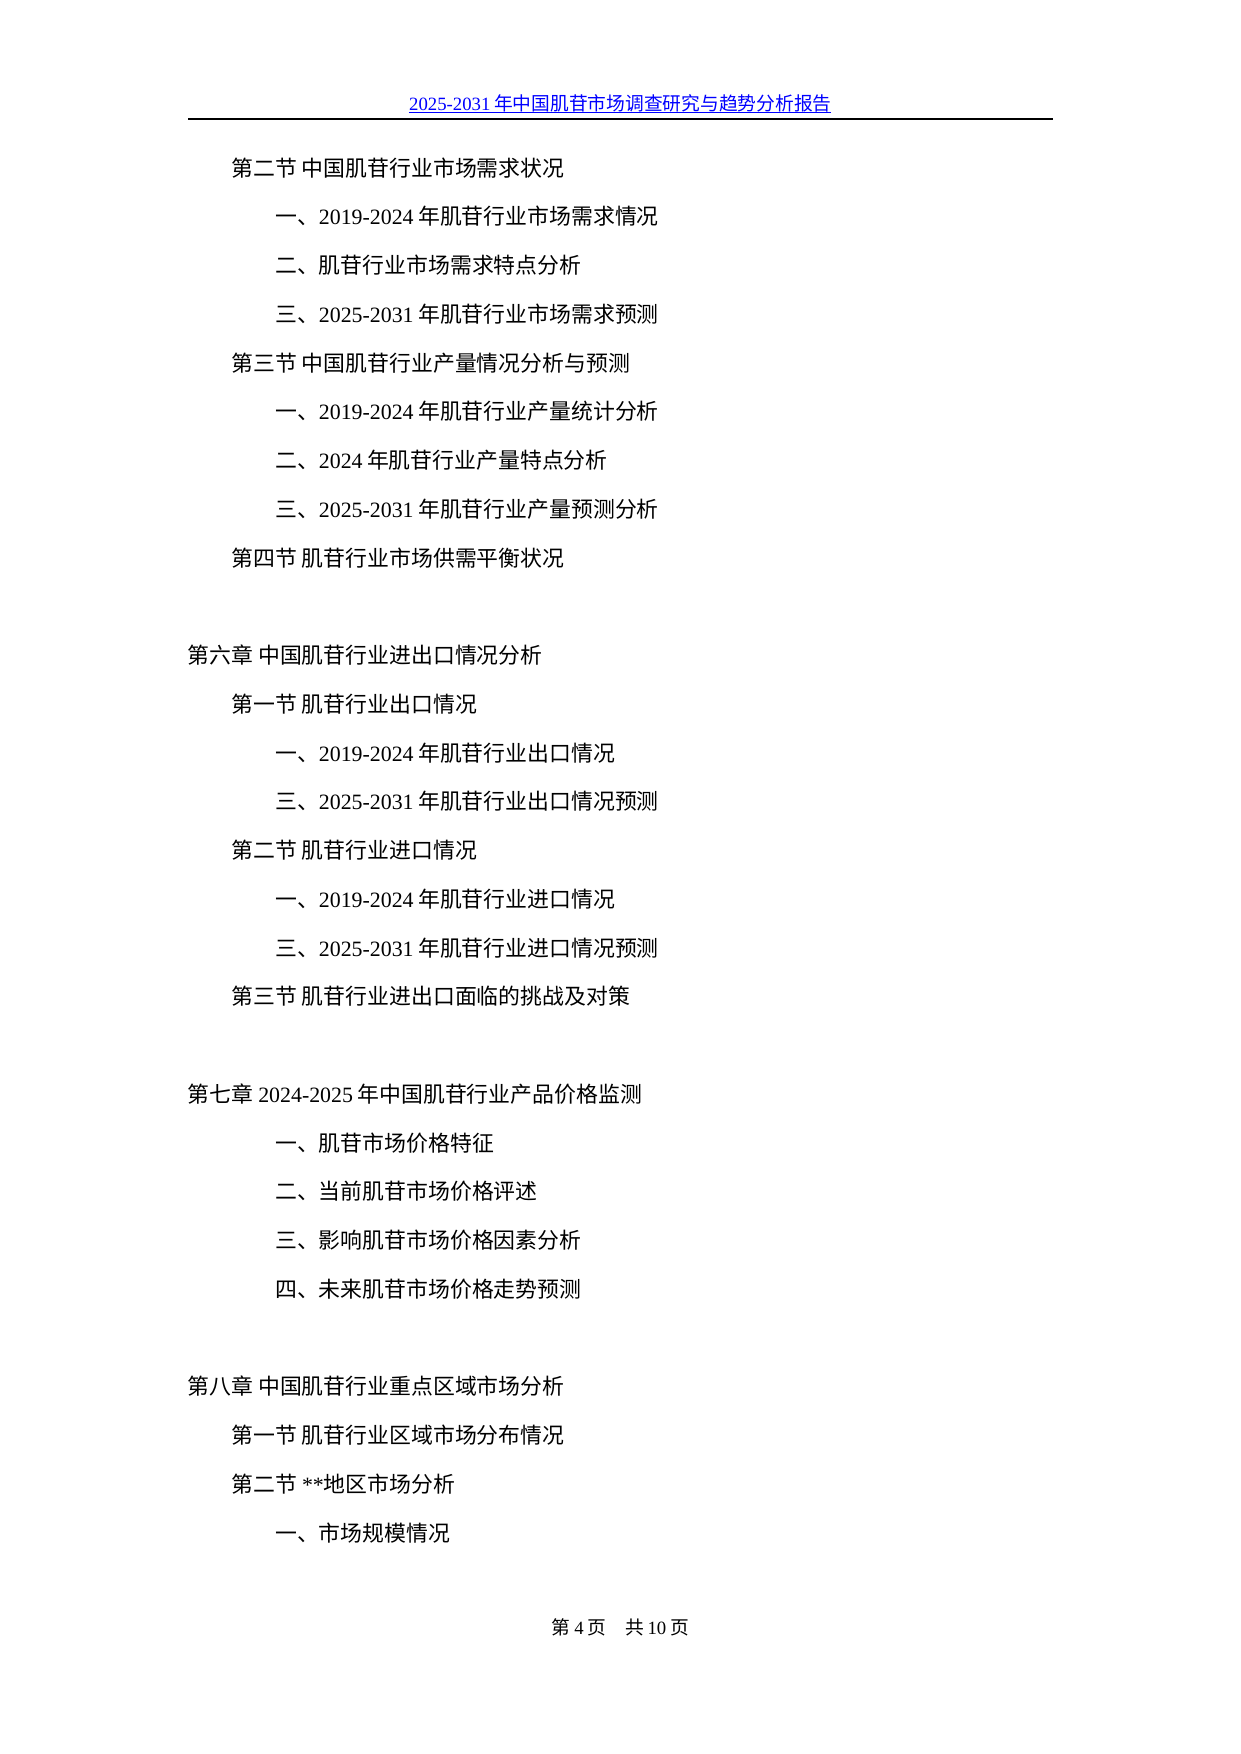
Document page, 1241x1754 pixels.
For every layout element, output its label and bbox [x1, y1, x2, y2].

text [187, 150, 1053, 1548]
